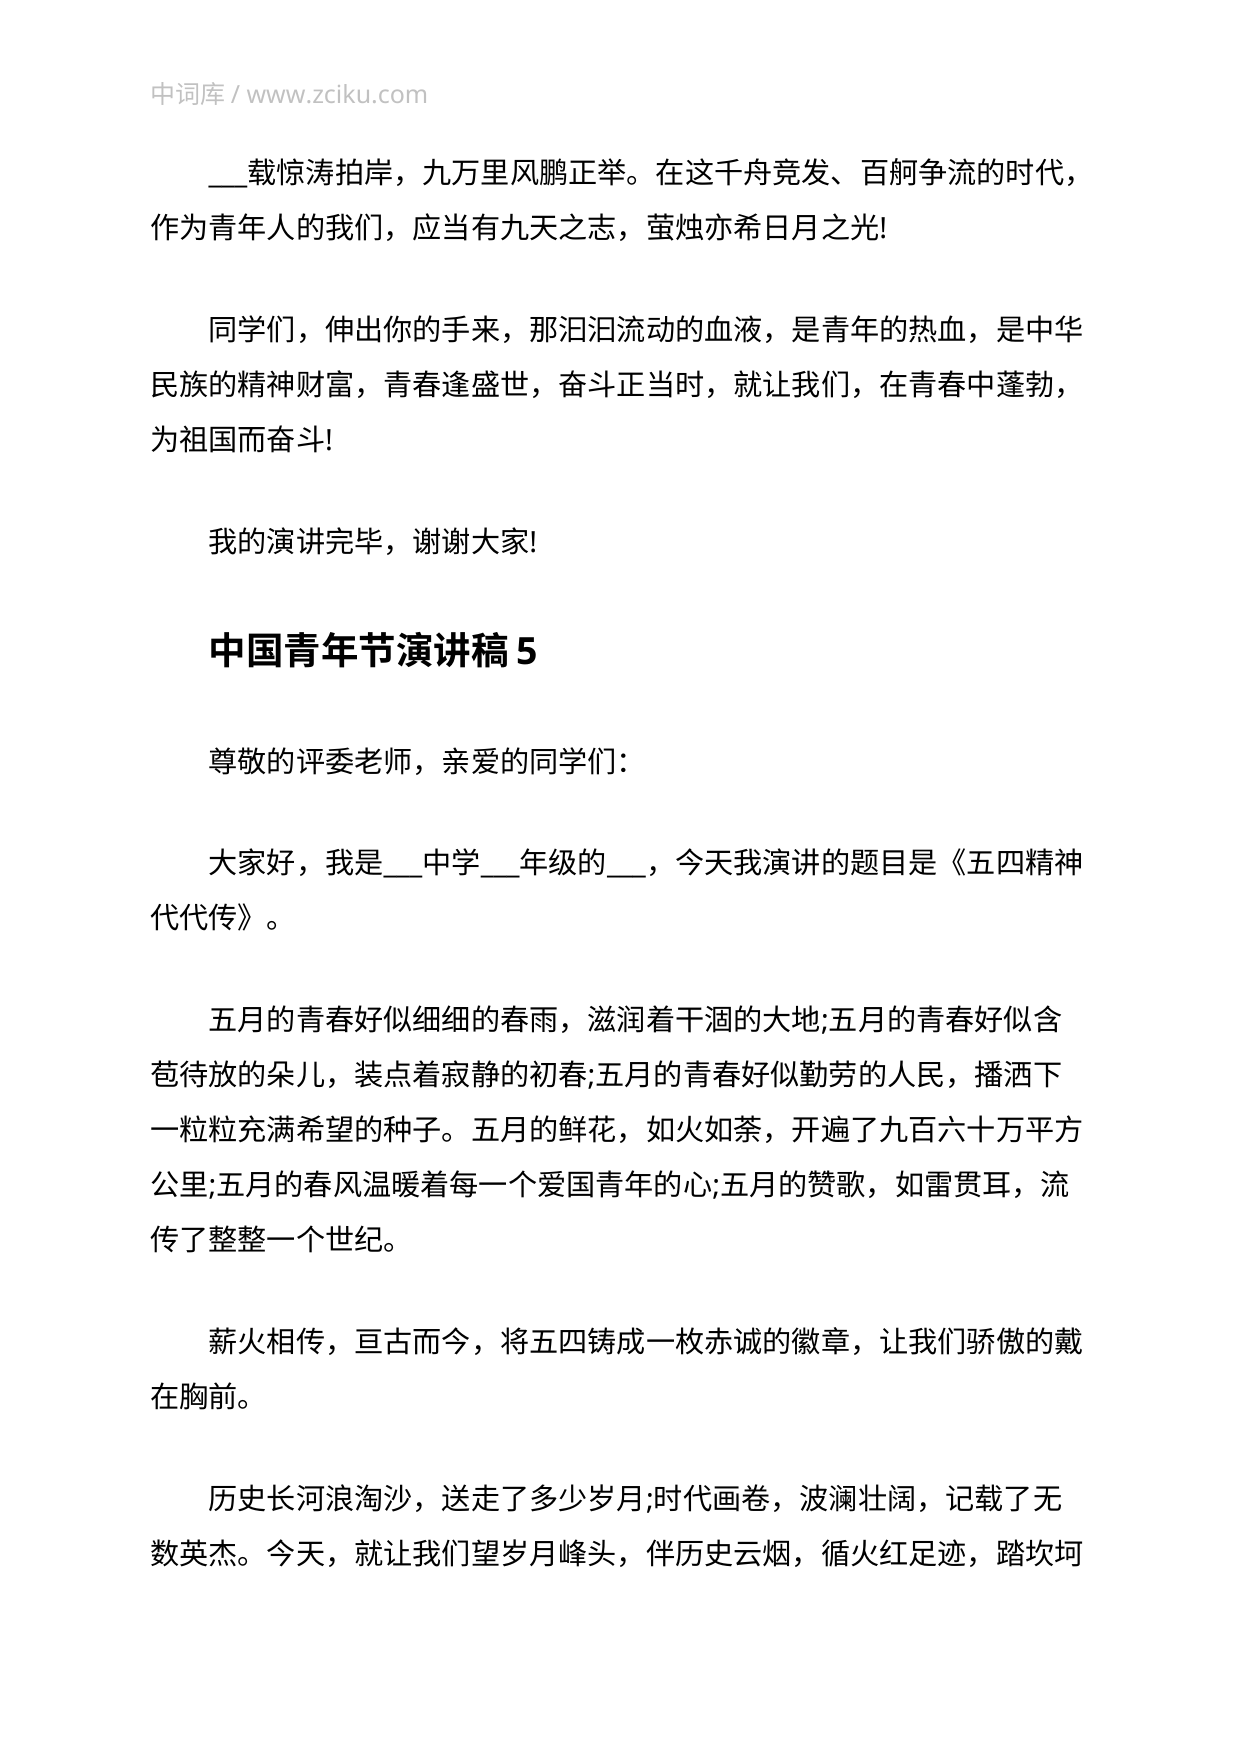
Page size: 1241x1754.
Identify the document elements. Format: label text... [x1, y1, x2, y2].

text 中国青年节演讲稿5 [150, 621, 1090, 675]
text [150, 1475, 1090, 1572]
text ___载惊涛拍岸，九万里风鹏正举。在这千舟竞发、百舸争流的时代，作为青年人的我们，应当有九天之志，萤烛亦希日月之光! [150, 150, 1090, 247]
text 大家好，我是___中学___年级的___，今天我演讲的题目是《五四精神代代传》。 [150, 840, 1090, 937]
text 五月的青春好似细细的春雨，滋润着干涸的大地;五月的青春好似含苞待放的朵儿，装点着寂静的初春;五月的青春好似勤劳的人民，播洒下一粒粒充满希望的种子。五月的鲜花，如火如荼，开遍了九百六十万平方公里;五月的春风温暖着每一个爱国青年的心;五月的赞歌，如雷贯耳，流传了整整一个世纪。 [150, 997, 1090, 1259]
text 薪火相传，亘古而今，将五四铸成一枚赤诚的徽章，让我们骄傲的戴在胸前。 [150, 1318, 1090, 1416]
text 尊敬的评委老师，亲爱的同学们： [150, 738, 1090, 781]
text 我的演讲完毕，谢谢大家! [150, 519, 1090, 561]
text 同学们，伸出你的手来，那汩汩流动的血液，是青年的热血，是中华民族的精神财富，青春逢盛世，奋斗正当时，就让我们，在青春中蓬勃，为祖国而奋斗! [150, 307, 1090, 459]
